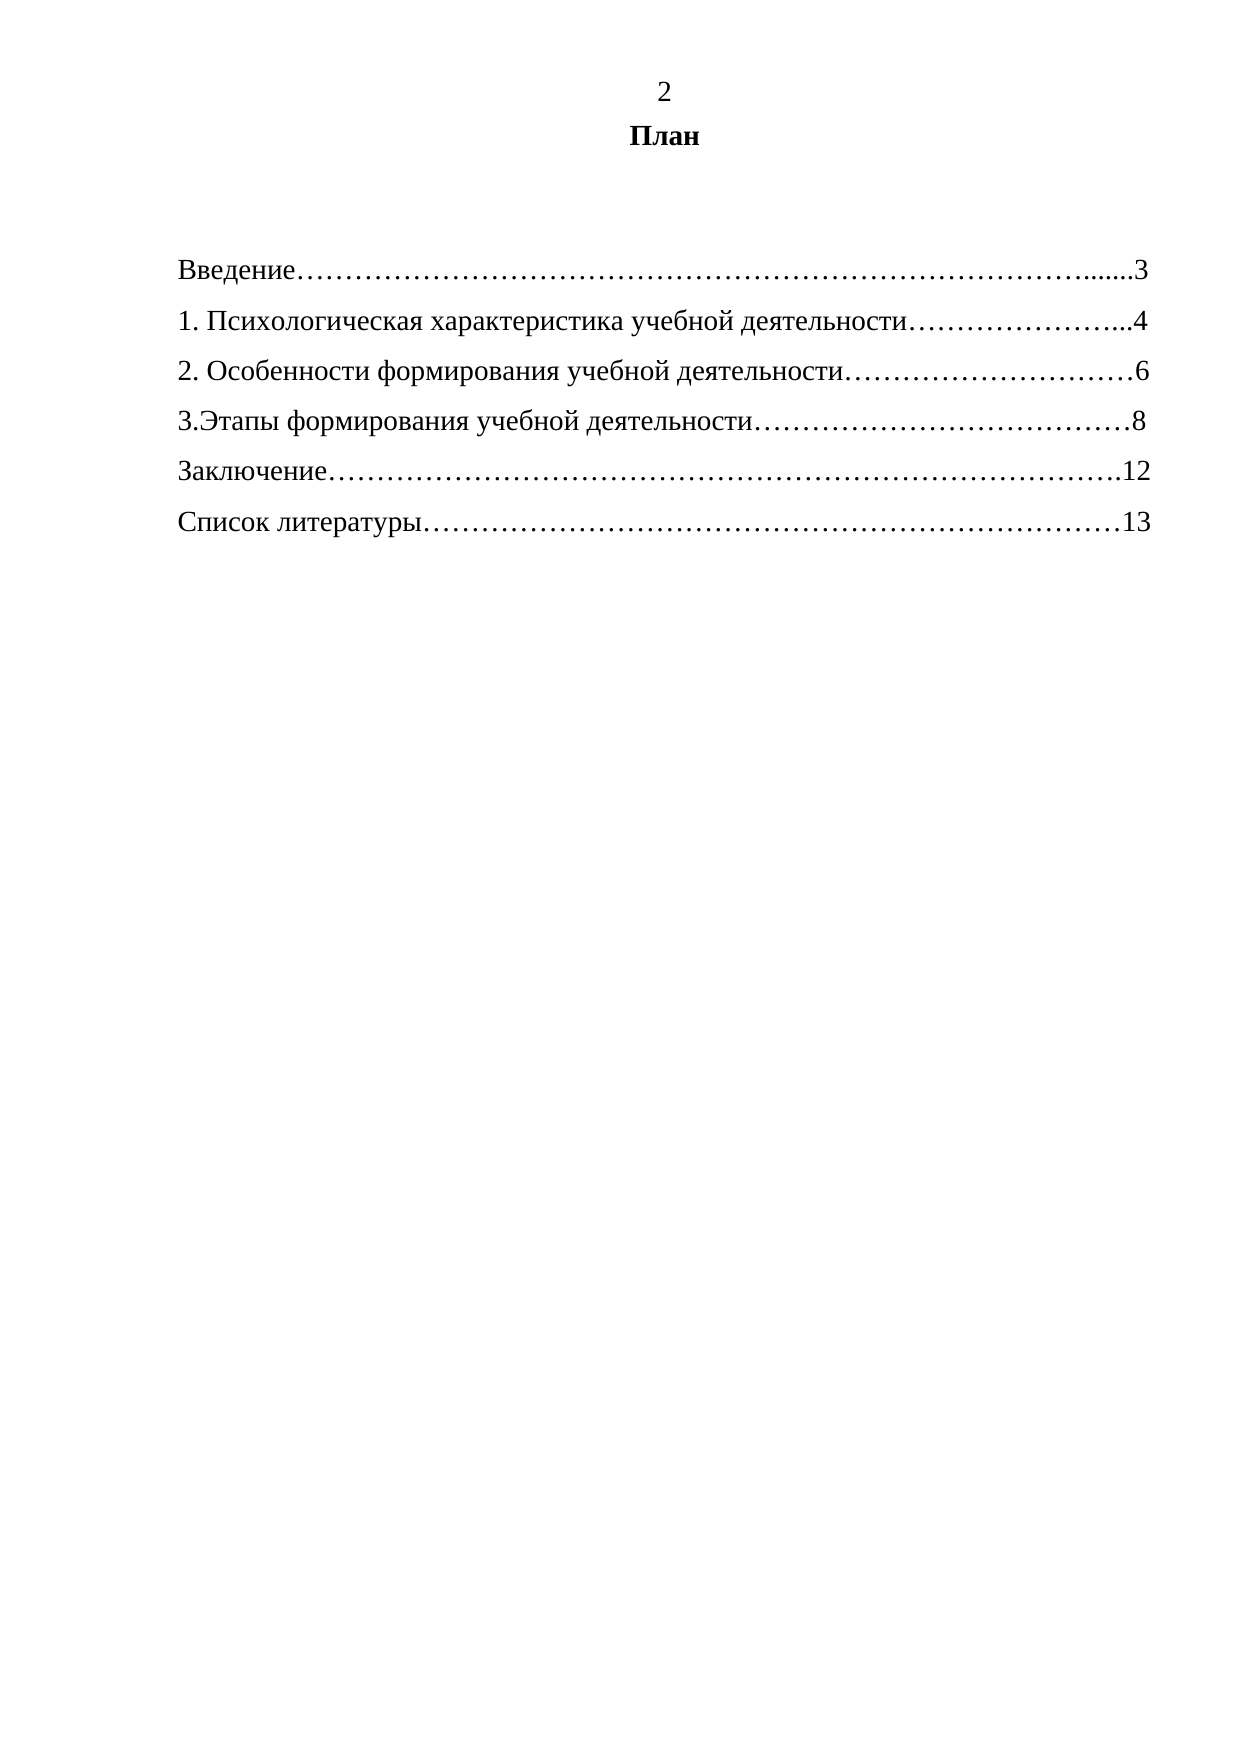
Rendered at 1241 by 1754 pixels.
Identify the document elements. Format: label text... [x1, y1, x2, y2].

text Введение……………………………………………………………………….......3 [177, 252, 1152, 286]
text Заключение……………………………………………………………………….12 [177, 453, 1152, 487]
text 2. Особенности формирования учебной деятельности…………………………6 [177, 353, 1152, 386]
text План [177, 118, 1152, 152]
text Список литературы………………………………………………………………13 [177, 504, 1152, 537]
text 1. Психологическая характеристика учебной деятельности…………………...4 [177, 303, 1152, 336]
text 3.Этапы формирования учебной деятельности…………………………………8 [177, 403, 1152, 437]
